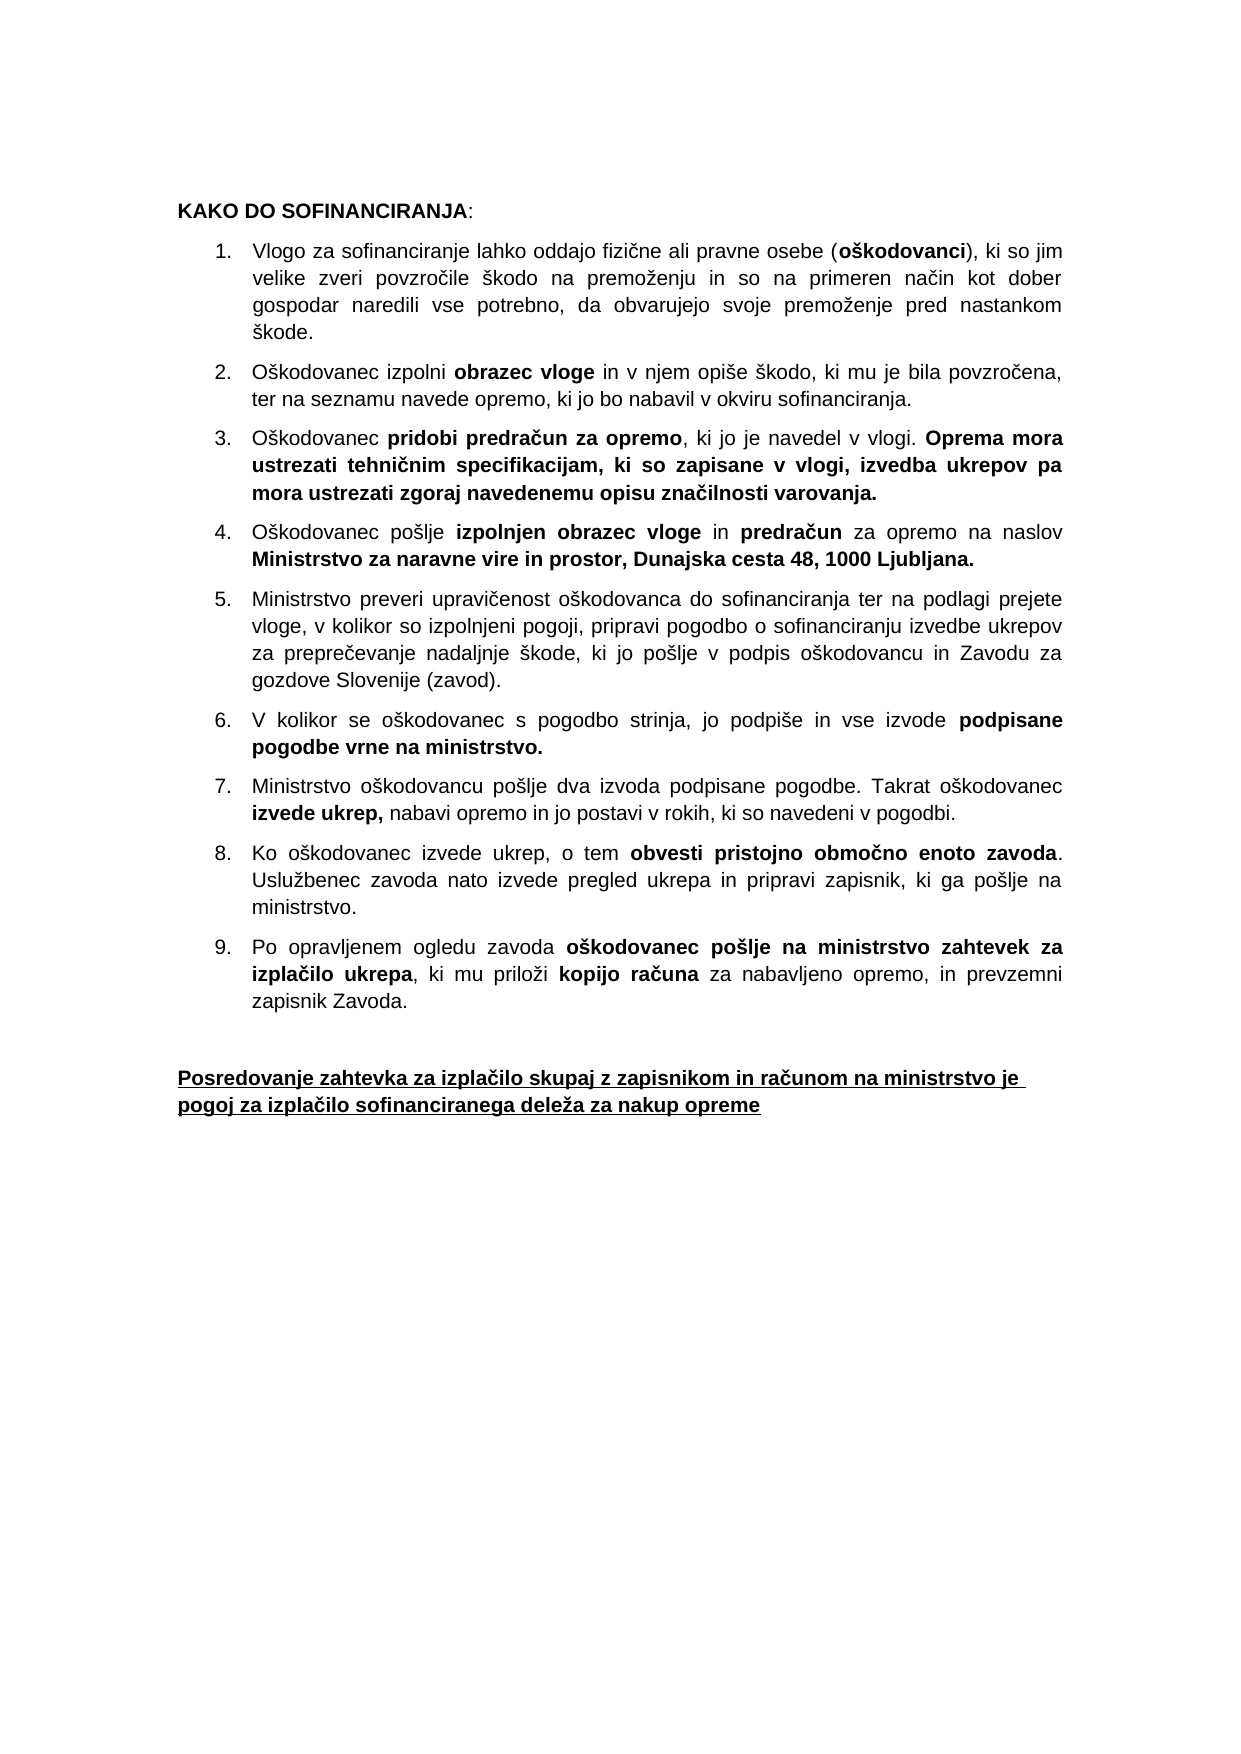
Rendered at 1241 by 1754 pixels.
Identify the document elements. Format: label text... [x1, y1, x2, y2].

list Oškodovanec izpolni obrazec vloge in v njem opiše škodo, ki mu je bila povzročena, ter na seznamu navede opremo, ki jo bo nabavil v okviru sofinanciranja. [214, 357, 1063, 412]
text KAKO DO SOFINANCIRANJA: [177, 197, 1063, 224]
list Po opravljenem ogledu zavoda oškodovanec pošlje na ministrstvo zahtevek za izplačilo ukrepa, ki mu priloži kopijo računa za nabavljeno opremo, in prevzemni zapisnik Zavoda. [214, 932, 1063, 1014]
list Ministrstvo oškodovancu pošlje dva izvoda podpisane pogodbe. Takrat oškodovanec izvede ukrep, nabavi opremo in jo postavi v rokih, ki so navedeni v pogodbi. [214, 772, 1063, 826]
list Oškodovanec pridobi predračun za opremo, ki jo je navedel v vlogi. Oprema mora ustrezati tehničnim specifikacijam, ki so zapisane v vlogi, izvedba ukrepov pa mora ustrezati zgoraj navedenemu opisu značilnosti varovanja. [214, 424, 1063, 505]
list Ko oškodovanec izvede ukrep, o tem obvesti pristojno območno enoto zavoda. Uslužbenec zavoda nato izvede pregled ukrepa in pripravi zapisnik, ki ga pošlje na ministrstvo. [214, 839, 1063, 920]
text Posredovanje zahtevka za izplačilo skupaj z zapisnikom in računom na ministrstvo je pogoj za izplačilo sofinanciranega deleža za nakup opreme [177, 1064, 1063, 1118]
list Oškodovanec pošlje izpolnjen obrazec vloge in predračun za opremo na naslov Ministrstvo za naravne vire in prostor, Dunajska cesta 48, 1000 Ljubljana. [214, 518, 1063, 572]
list V kolikor se oškodovanec s pogodbo strinja, jo podpiše in vse izvode podpisane pogodbe vrne na ministrstvo. [214, 705, 1063, 759]
list Ministrstvo preveri upravičenost oškodovanca do sofinanciranja ter na podlagi prejete vloge, v kolikor so izpolnjeni pogoji, pripravi pogodbo o sofinanciranju izvedbe ukrepov za preprečevanje nadaljnje škode, ki jo pošlje v podpis oškodovancu in Zavodu za gozdove Slovenije (zavod). [214, 584, 1063, 693]
list Vlogo za sofinanciranje lahko oddajo fizične ali pravne osebe (oškodovanci), ki so jim velike zveri povzročile škodo na premoženju in so na primeren način kot dober gospodar naredili vse potrebno, da obvarujejo svoje premoženje pred nastankom škode. [215, 237, 1063, 345]
